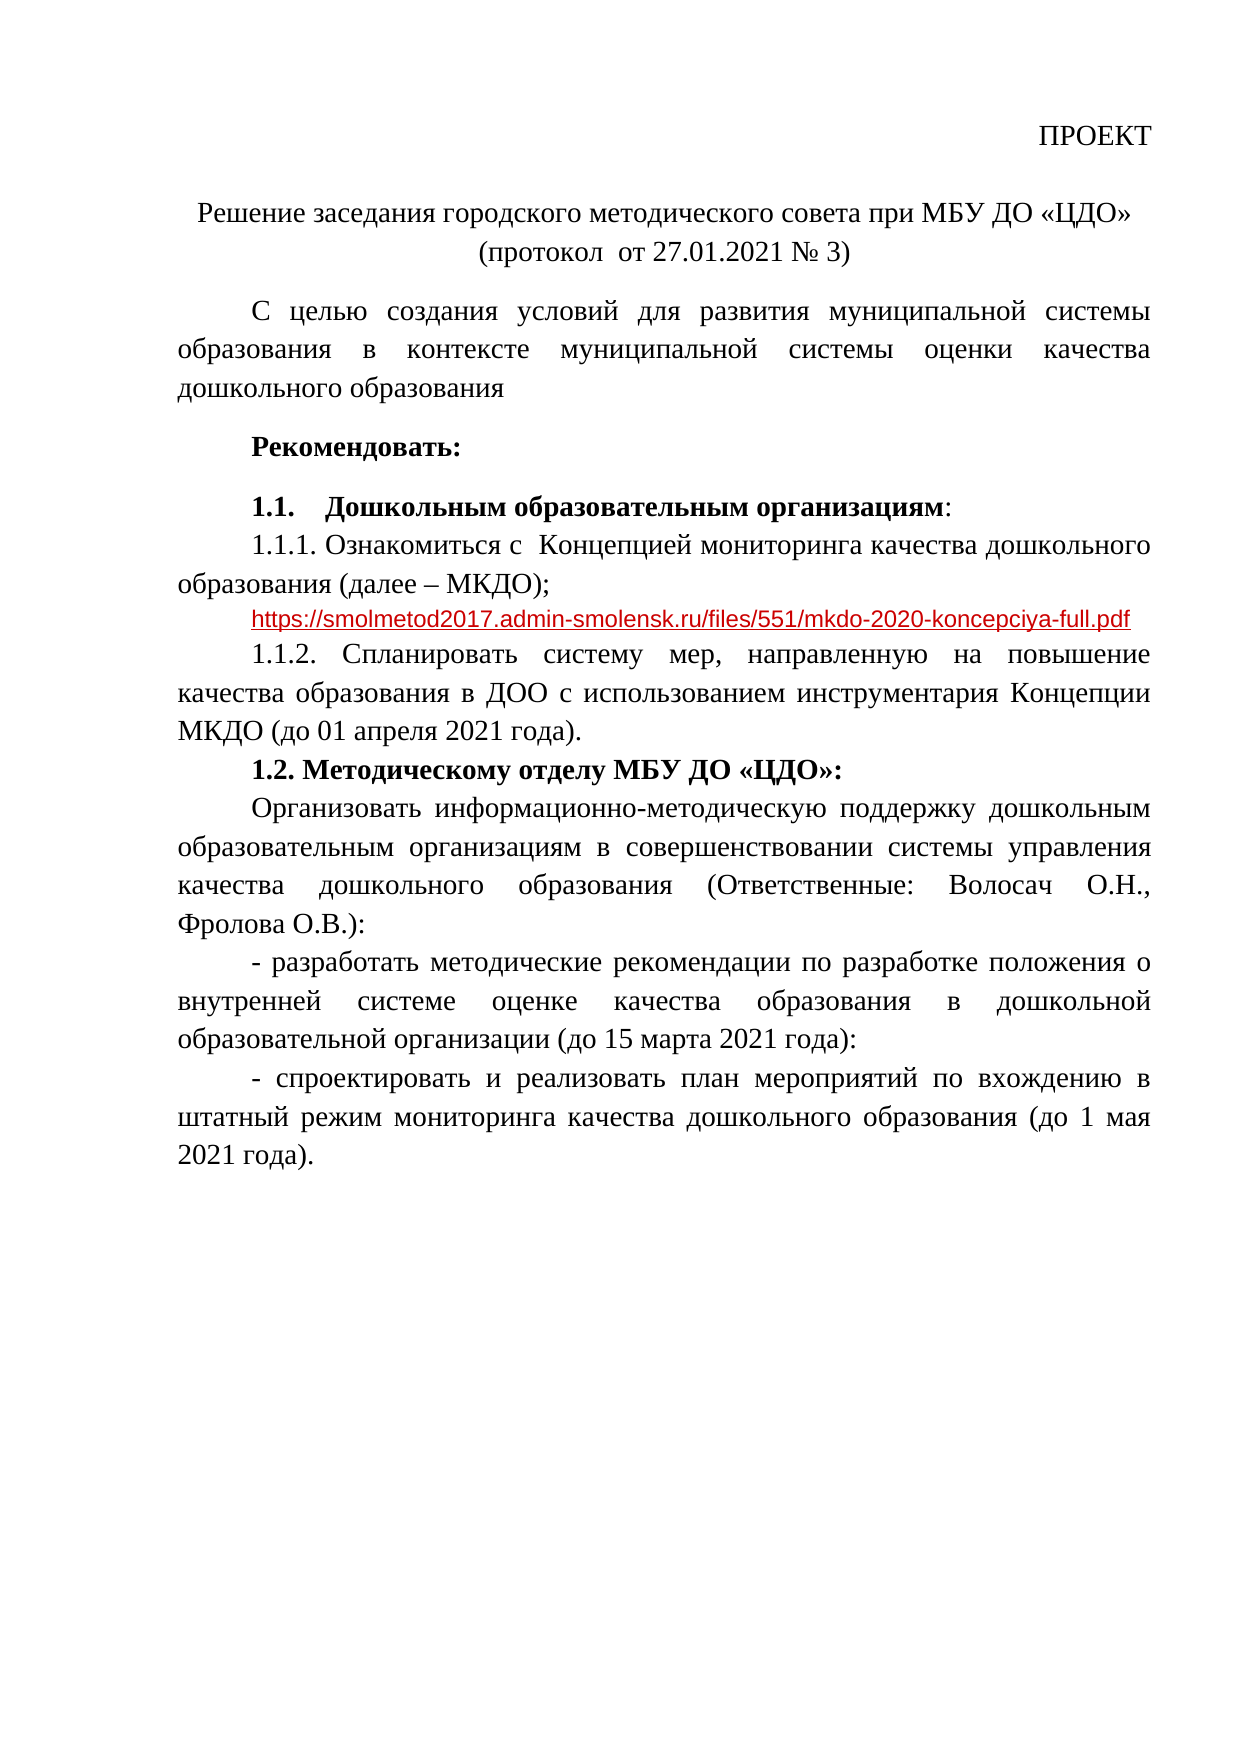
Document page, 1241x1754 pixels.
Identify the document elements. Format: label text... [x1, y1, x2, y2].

text С целью создания условий для развития муниципальной системы образования в контексте муниципальной системы оценки качества дошкольного образования [177, 293, 1152, 404]
list 1.1.2. Спланировать систему мер, направленную на повышение качества образования в ДОО с использованием инструментария Концепции МКДО (до 01 апреля 2021 года). [177, 636, 1152, 747]
list Ознакомиться с Концепцией мониторинга качества дошкольного образования (далее – МКДО); [177, 527, 1152, 599]
text 1.2. Методическому отделу МБУ ДО «ЦДО»: [177, 752, 1152, 785]
text Решение заседания городского методического совета при МБУ ДО «ЦДО» [177, 195, 1152, 229]
text - спроектировать и реализовать план мероприятий по вхождению в штатный режим мониторинга качества дошкольного образования (до 1 мая 2021 года). [177, 1060, 1152, 1171]
text Рекомендовать: [177, 429, 1152, 463]
text https://smolmetod2017.admin-smolensk.ru/files/551/mkdo-2020-koncepciya-full.pdf [251, 604, 1152, 632]
text - разработать методические рекомендации по разработке положения о внутренней системе оценке качества образования в дошкольной образовательной организации (до 15 марта 2021 года): [177, 944, 1152, 1055]
text ПРОЕКТ [177, 118, 1152, 152]
text (протокол от 27.01.2021 № 3) [177, 234, 1152, 267]
list Дошкольным образовательным организациям: [177, 489, 1152, 522]
text Организовать информационно-методическую поддержку дошкольным образовательным организациям в совершенствовании системы управления качества дошкольного образования (Ответственные: Волосач О.Н., Фролова О.В.): [177, 790, 1152, 939]
